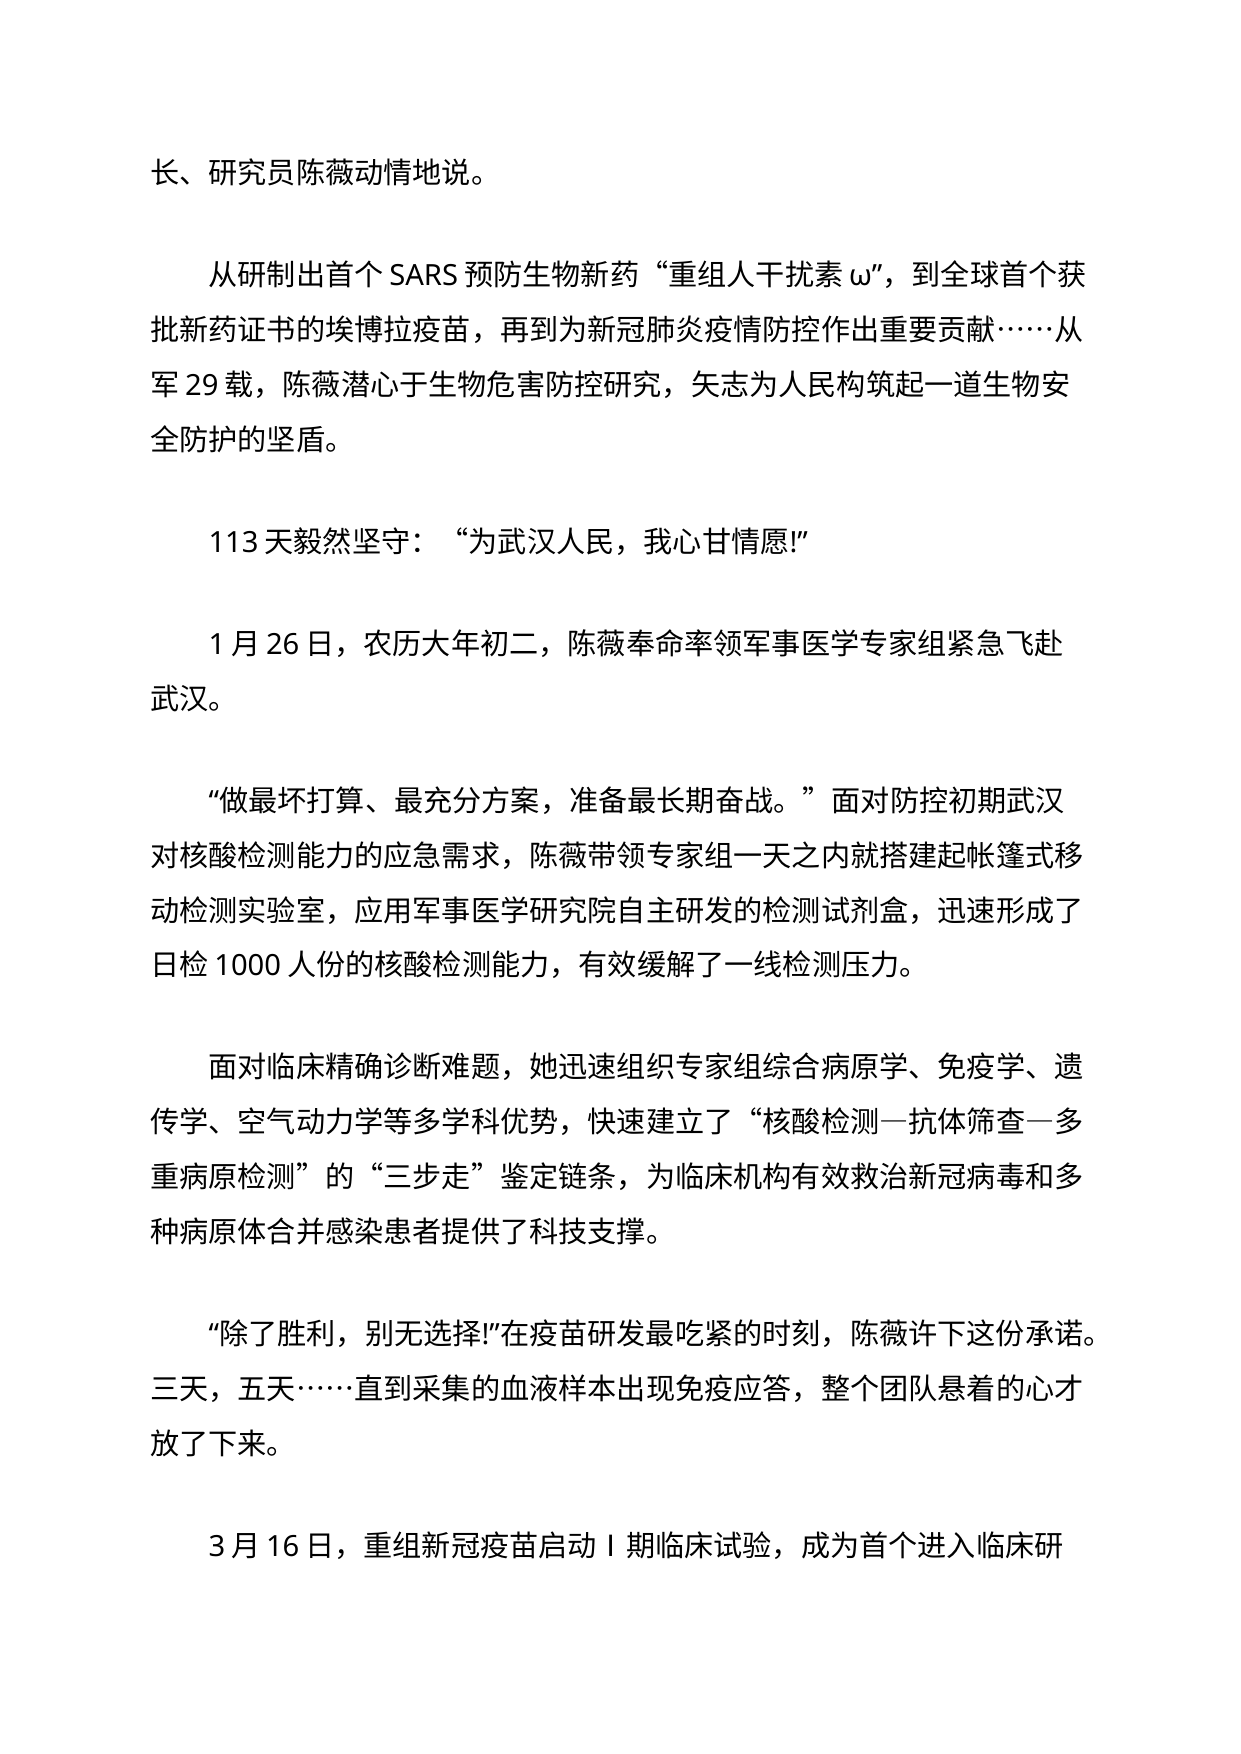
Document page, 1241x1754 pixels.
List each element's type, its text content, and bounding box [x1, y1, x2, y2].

text 113天毅然坚守：“为武汉人民，我心甘情愿!” [150, 518, 1090, 561]
text 1月26日，农历大年初二，陈薇奉命率领军事医学专家组紧急飞赴武汉。 [150, 620, 1090, 718]
text “做最坏打算、最充分方案，准备最长期奋战。”面对防控初期武汉对核酸检测能力的应急需求，陈薇带领专家组一天之内就搭建起帐篷式移动检测实验室，应用军事医学研究院自主研发的检测试剂盒，迅速形成了日检1000人份的核酸检测能力，有效缓解了一线检测压力。 [150, 777, 1090, 984]
text 面对临床精确诊断难题，她迅速组织专家组综合病原学、免疫学、遗传学、空气动力学等多学科优势，快速建立了“核酸检测—抗体筛查—多重病原检测”的“三步走”鉴定链条，为临床机构有效救治新冠病毒和多种病原体合并感染患者提供了科技支撑。 [150, 1044, 1090, 1251]
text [150, 150, 1090, 192]
text 从研制出首个SARS预防生物新药“重组人干扰素ω”，到全球首个获批新药证书的埃博拉疫苗，再到为新冠肺炎疫情防控作出重要贡献……从军29载，陈薇潜心于生物危害防控研究，矢志为人民构筑起一道生物安全防护的坚盾。 [150, 252, 1090, 459]
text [150, 1522, 1090, 1564]
text “除了胜利，别无选择!”在疫苗研发最吃紧的时刻，陈薇许下这份承诺。三天，五天……直到采集的血液样本出现免疫应答，整个团队悬着的心才放了下来。 [150, 1310, 1090, 1463]
